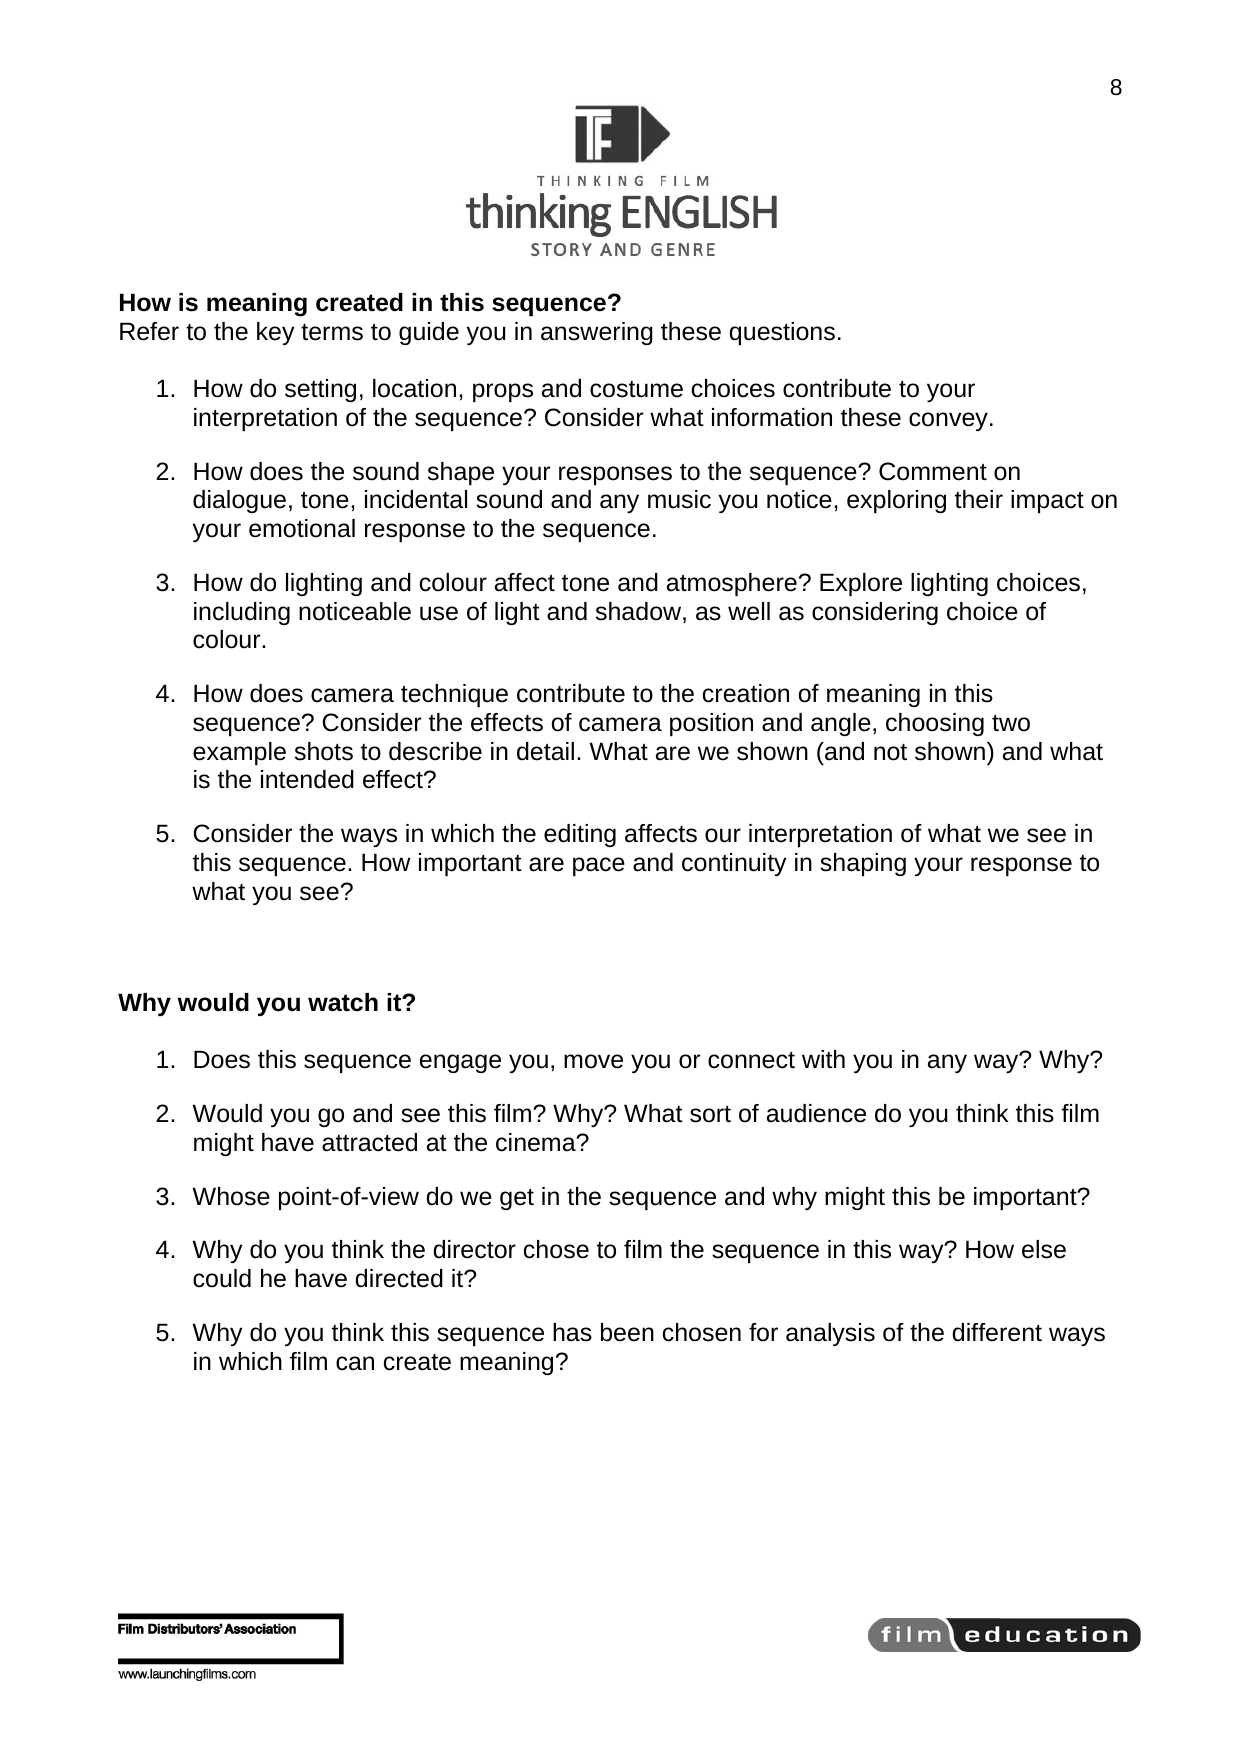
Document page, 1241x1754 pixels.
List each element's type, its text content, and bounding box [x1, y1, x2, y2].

list How do setting, location, props and costume choices contribute to your interpretation of the sequence? Consider what information these convey. [155, 374, 1122, 432]
text Why would you watch it? [118, 988, 1122, 1017]
list Consider the ways in which the editing affects our interpretation of what we see in this sequence. How important are pace and continuity in shaping your response to what you see? [155, 819, 1122, 905]
text How is meaning created in this sequence? [118, 288, 1122, 317]
list Why do you think the director chose to film the sequence in this way? How else could he have directed it? [155, 1235, 1122, 1293]
list Does this sequence engage you, move you or connect with you in any way? Why? [155, 1045, 1122, 1074]
list Whose point-of-view do we get in the sequence and why might this be important? [155, 1182, 1122, 1210]
list How does the sound shape your responses to the sequence? Comment on dialogue, tone, incidental sound and any music you notice, exploring their impact on your emotional response to the sequence. [155, 457, 1122, 543]
picture [118, 1613, 344, 1681]
text Refer to the key terms to guide you in answering these questions. [118, 317, 1122, 345]
list How do lighting and colour affect tone and atmosphere? Explore lighting choices, including noticeable use of light and shadow, as well as considering choice of colour. [155, 568, 1122, 654]
list Would you go and see this film? Why? What sort of audience do you think this film might have attracted at the cinema? [155, 1099, 1122, 1157]
list Why do you think this sequence has been chosen for analysis of the different ways in which film can create meaning? [155, 1318, 1122, 1375]
list How does camera technique contribute to the creation of meaning in this sequence? Consider the effects of camera position and angle, choosing two example shots to describe in detail. What are we shown (and not shown) and what is the intended effect? [155, 679, 1122, 794]
picture [868, 1618, 1141, 1652]
picture [440, 100, 800, 262]
